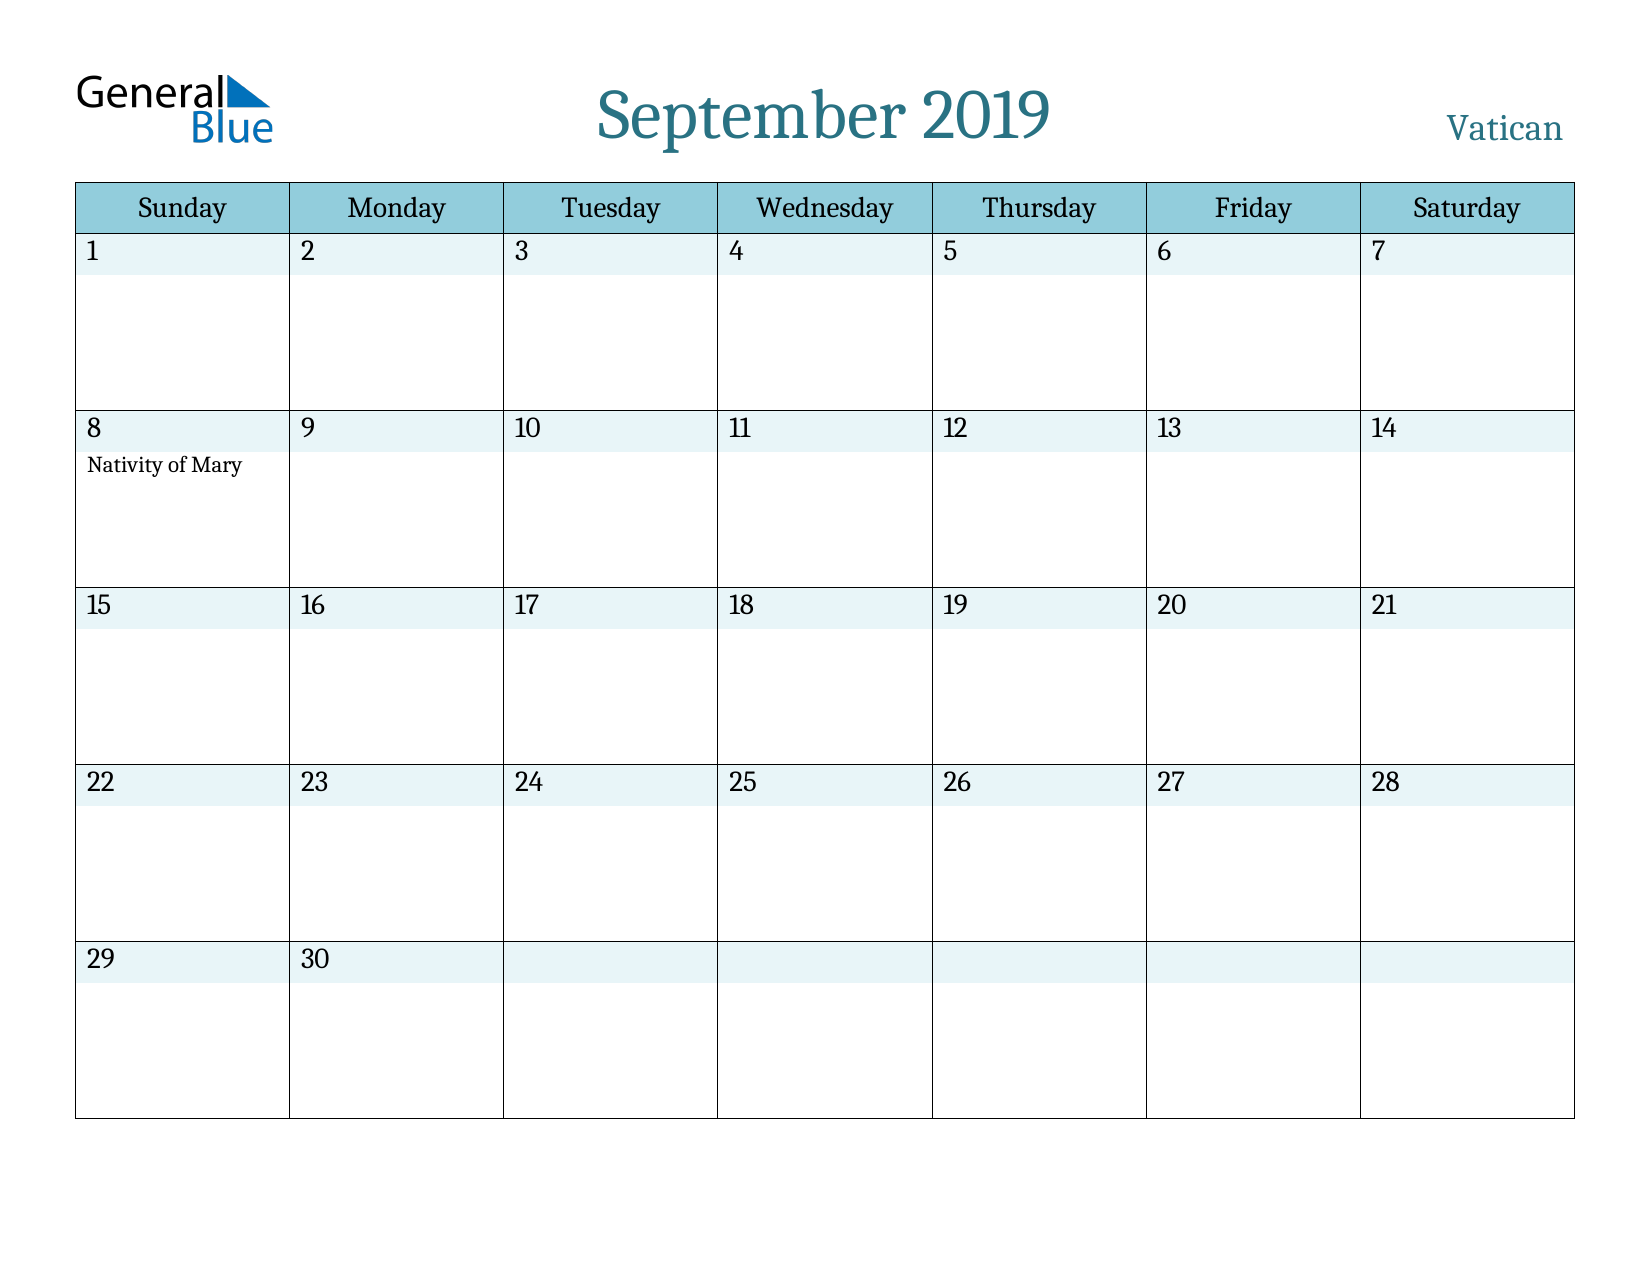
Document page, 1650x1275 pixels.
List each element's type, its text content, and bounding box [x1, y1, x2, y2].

table_cell 5 [933, 234, 1146, 275]
table_cell 19 [933, 588, 1146, 629]
table_header [76, 75, 503, 182]
table_cell [290, 806, 503, 941]
table_cell Wednesday [718, 183, 932, 233]
table_cell 12 [933, 411, 1146, 452]
table_cell 2 [290, 234, 503, 275]
table_cell [76, 275, 289, 410]
table_cell [1147, 806, 1360, 941]
table_cell 6 [1147, 234, 1360, 275]
table_header Vatican [1146, 75, 1574, 182]
table_cell 7 [1361, 234, 1574, 275]
table_cell [933, 983, 1146, 1118]
table_cell [1361, 629, 1574, 764]
table_cell [933, 452, 1146, 587]
table_cell 13 [1147, 411, 1360, 452]
table_cell 1 [76, 234, 289, 275]
table_cell 25 [718, 765, 932, 806]
table_cell [504, 942, 717, 983]
table_cell [718, 806, 932, 941]
table_cell [1147, 942, 1360, 983]
table_cell 29 [76, 942, 289, 983]
table_cell [1147, 452, 1360, 587]
table_cell 16 [290, 588, 503, 629]
table_cell 28 [1361, 765, 1574, 806]
table_cell [718, 275, 932, 410]
table_cell Sunday [76, 183, 289, 233]
table_cell 4 [718, 234, 932, 275]
table_cell 21 [1361, 588, 1574, 629]
table_cell 24 [504, 765, 717, 806]
table_cell [76, 806, 289, 941]
table_cell Nativity of Mary [76, 452, 289, 587]
table_cell [718, 983, 932, 1118]
table_cell [1147, 275, 1360, 410]
table_cell 26 [933, 765, 1146, 806]
table_cell [1147, 983, 1360, 1118]
table_cell 9 [290, 411, 503, 452]
table_cell [76, 983, 289, 1118]
table_cell Friday [1147, 183, 1360, 233]
table_cell [504, 806, 717, 941]
table_cell 14 [1361, 411, 1574, 452]
table_cell [933, 942, 1146, 983]
table_cell Monday [290, 183, 503, 233]
table_cell [718, 452, 932, 587]
table_cell [504, 275, 717, 410]
table_cell 30 [290, 942, 503, 983]
table_cell [290, 452, 503, 587]
table_cell [1361, 275, 1574, 410]
table_cell [76, 629, 289, 764]
table_cell [290, 629, 503, 764]
table_cell Thursday [933, 183, 1146, 233]
table_cell [1361, 806, 1574, 941]
table_cell 10 [504, 411, 717, 452]
table_cell 11 [718, 411, 932, 452]
table_cell [1147, 629, 1360, 764]
table_cell [290, 275, 503, 410]
table_cell [1361, 983, 1574, 1118]
table_cell 22 [76, 765, 289, 806]
table_cell [1361, 942, 1574, 983]
table_cell [933, 629, 1146, 764]
table_cell Tuesday [504, 183, 717, 233]
table_cell [504, 983, 717, 1118]
table_cell 17 [504, 588, 717, 629]
table_cell [504, 629, 717, 764]
table_cell [290, 983, 503, 1118]
table_cell [718, 629, 932, 764]
table_cell Saturday [1361, 183, 1574, 233]
table_cell 3 [504, 234, 717, 275]
table_cell [504, 452, 717, 587]
table_cell 18 [718, 588, 932, 629]
table_cell [933, 275, 1146, 410]
table_cell 27 [1147, 765, 1360, 806]
table_cell [1361, 452, 1574, 587]
picture [77, 75, 273, 143]
table_header September 2019 [504, 75, 1146, 182]
table_cell 8 [76, 411, 289, 452]
table_cell [933, 806, 1146, 941]
table_cell 15 [76, 588, 289, 629]
table_cell 20 [1147, 588, 1360, 629]
table_cell 23 [290, 765, 503, 806]
table_cell [718, 942, 932, 983]
